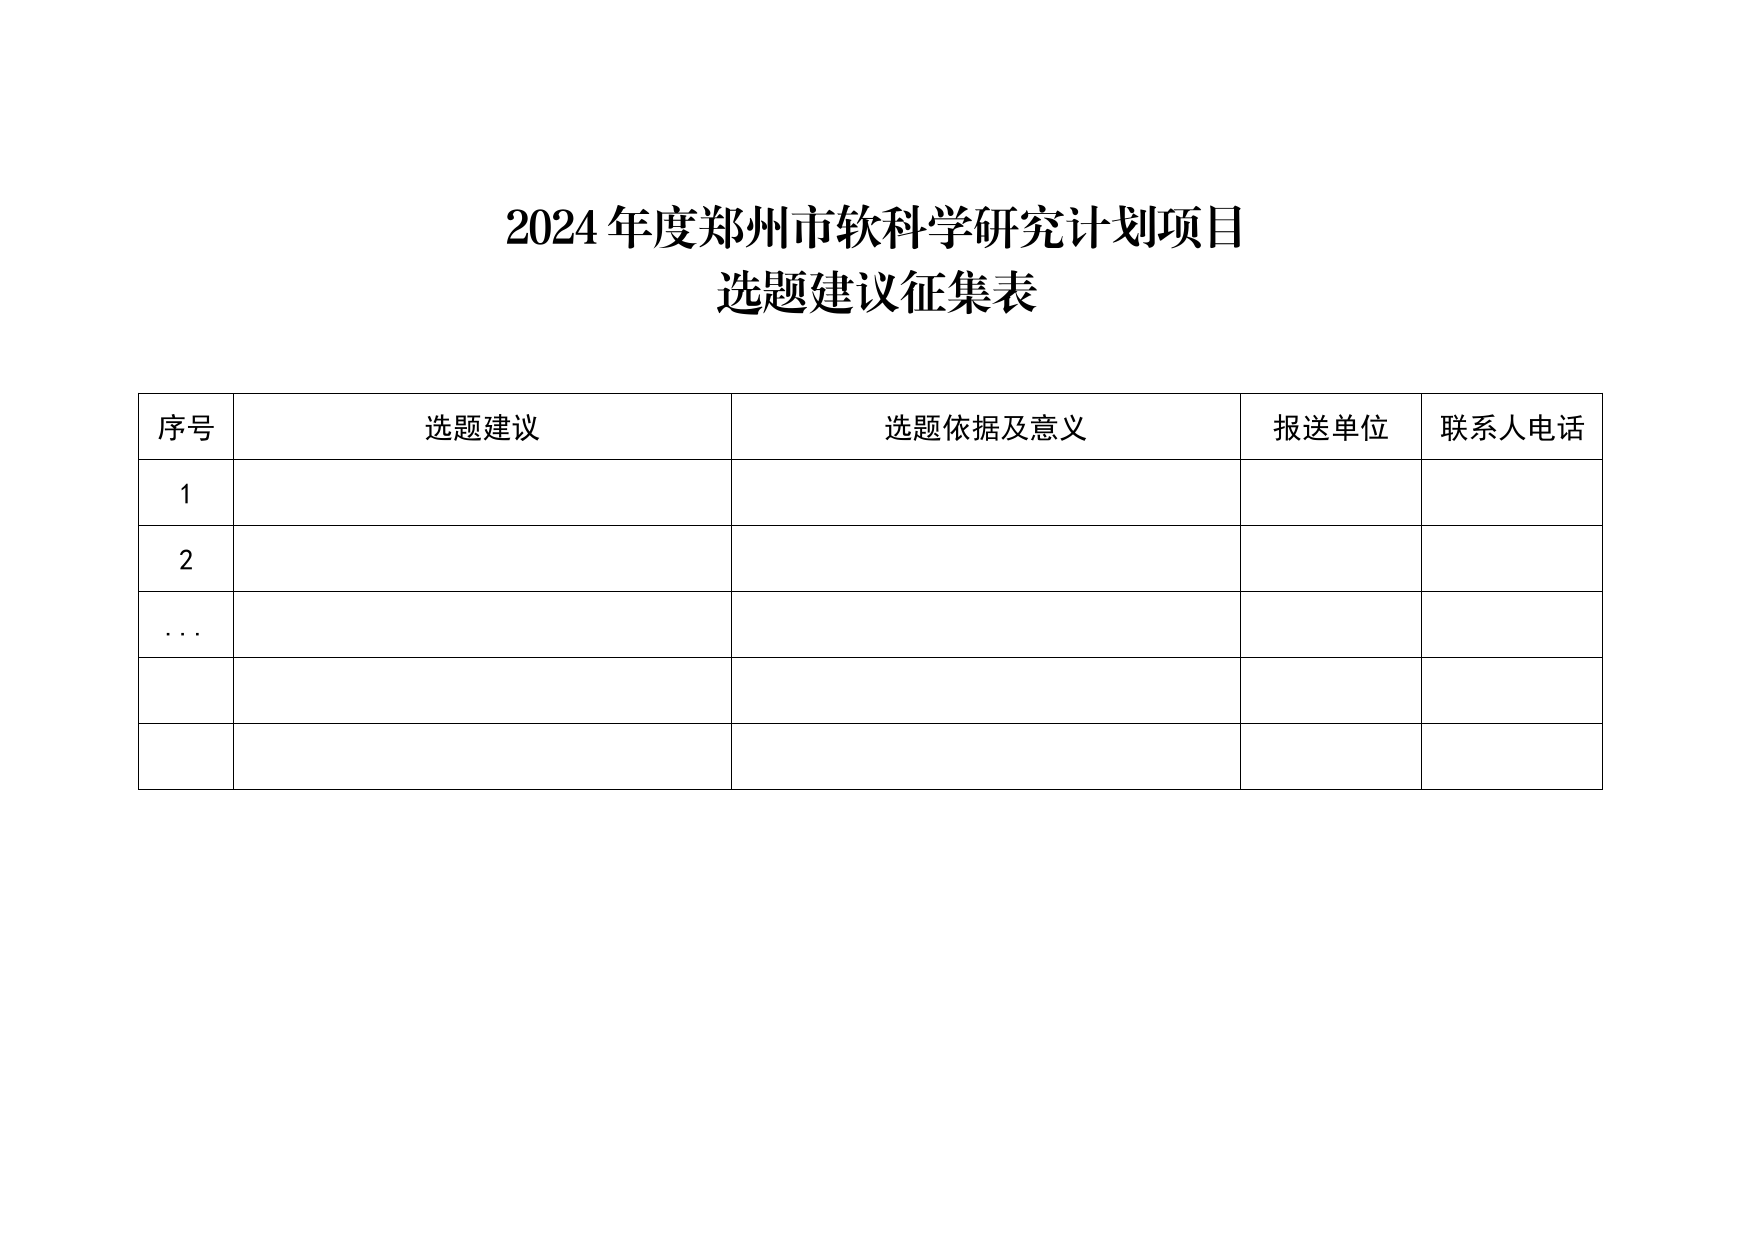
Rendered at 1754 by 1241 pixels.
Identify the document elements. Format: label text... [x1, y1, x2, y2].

table_cell [732, 592, 1240, 657]
table_cell [1422, 658, 1602, 723]
table_cell [1241, 658, 1421, 723]
table_cell [1241, 724, 1421, 789]
table_header 选题依据及意义 [732, 394, 1240, 459]
table_cell 1 [139, 460, 233, 525]
table_cell [732, 724, 1240, 789]
table_cell [732, 526, 1240, 591]
table_header 报送单位 [1241, 394, 1421, 459]
table_header 序号 [139, 394, 233, 459]
table_cell [1241, 592, 1421, 657]
table_cell [234, 658, 731, 723]
table_cell [234, 526, 731, 591]
table_cell [1422, 724, 1602, 789]
text 选题建议征集表 [150, 263, 1604, 328]
table_cell [234, 592, 731, 657]
table_cell [139, 724, 233, 789]
table_header 联系人电话 [1422, 394, 1602, 459]
table_cell [139, 658, 233, 723]
table_cell ... [139, 592, 233, 657]
table_cell [1422, 592, 1602, 657]
table_cell [234, 724, 731, 789]
table_cell [234, 460, 731, 525]
table_header 选题建议 [234, 394, 731, 459]
table_cell [1241, 526, 1421, 591]
table_cell [1241, 460, 1421, 525]
table_cell [732, 658, 1240, 723]
text 2024年度郑州市软科学研究计划项目 [150, 198, 1604, 263]
table_cell 2 [139, 526, 233, 591]
table_cell [732, 460, 1240, 525]
table_cell [1422, 526, 1602, 591]
table_cell [1422, 460, 1602, 525]
